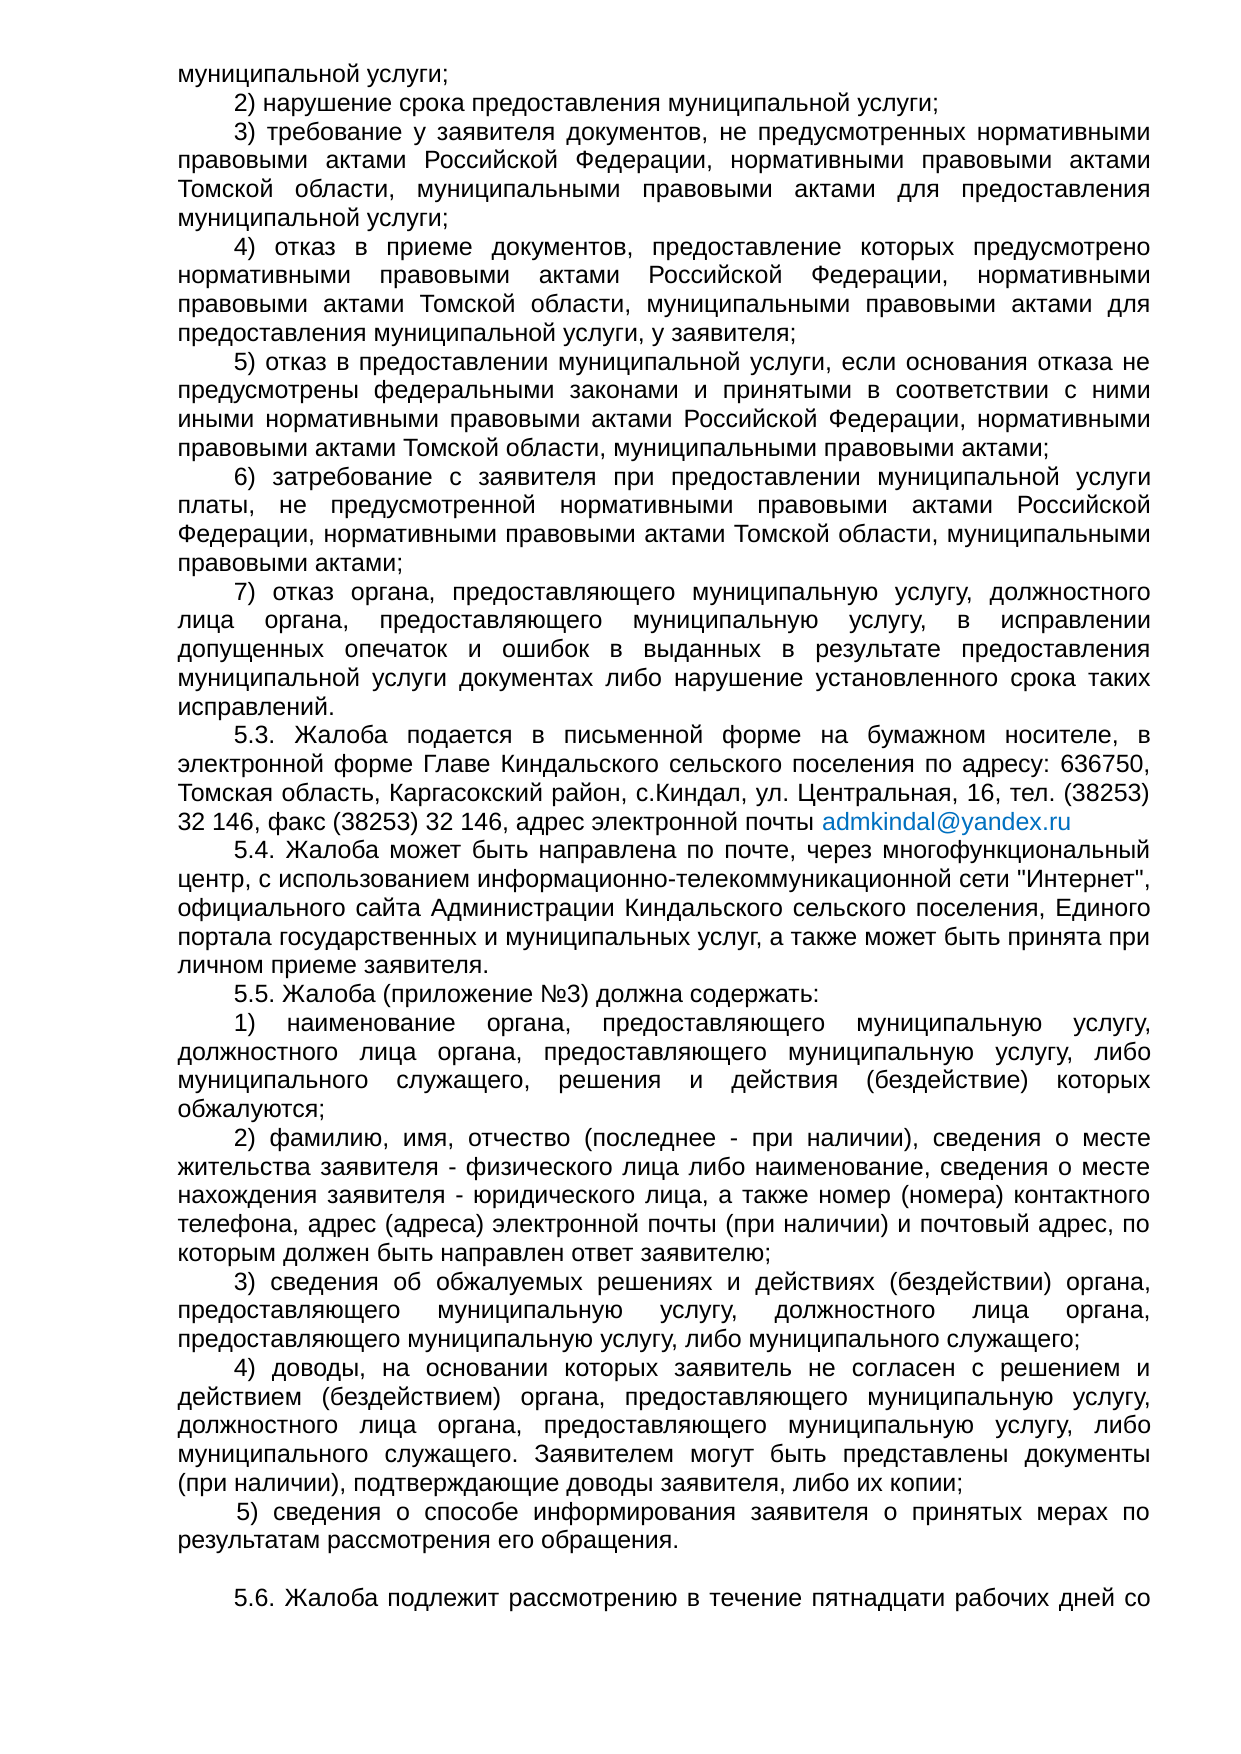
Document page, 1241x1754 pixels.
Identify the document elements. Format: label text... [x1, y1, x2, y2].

text 2) фамилию, имя, отчество (последнее - при наличии), сведения о месте жительства заявителя - физического лица либо наименование, сведения о месте нахождения заявителя - юридического лица, а также номер (номера) контактного телефона, адрес (адреса) электронной почты (при наличии) и почтовый адрес, по которым должен быть направлен ответ заявителю; [177, 1123, 1152, 1267]
text 5.3. Жалоба подается в письменной форме на бумажном носителе, в электронной форме Главе Киндальского сельского поселения по адресу: 636750, Томская область, Каргасокский район, с.Киндал, ул. Центральная, 16, тел. (38253) 32 146, факс (38253) 32 146, адрес электронной почты admkindal@yandex.ru [177, 720, 1152, 835]
text 5) сведения о способе информирования заявителя о принятых мерах по результатам рассмотрения его обращения. [177, 1497, 1152, 1554]
text 4) отказ в приеме документов, предоставление которых предусмотрено нормативными правовыми актами Российской Федерации, нормативными правовыми актами Томской области, муниципальными правовыми актами для предоставления муниципальной услуги, у заявителя; [177, 232, 1152, 347]
text 5.5. Жалоба (приложение №3) должна содержать: [177, 979, 1152, 1008]
text 7) отказ органа, предоставляющего муниципальную услугу, должностного лица органа, предоставляющего муниципальную услугу, в исправлении допущенных опечаток и ошибок в выданных в результате предоставления муниципальной услуги документах либо нарушение установленного срока таких исправлений. [177, 577, 1152, 720]
text 3) требование у заявителя документов, не предусмотренных нормативными правовыми актами Российской Федерации, нормативными правовыми актами Томской области, муниципальными правовыми актами для предоставления муниципальной услуги; [177, 117, 1152, 232]
text 5.4. Жалоба может быть направлена по почте, через многофункциональный центр, с использованием информационно-телекоммуникационной сети "Интернет", официального сайта Администрации Киндальского сельского поселения, Единого портала государственных и муниципальных услуг, а также может быть принята при личном приеме заявителя. [177, 835, 1152, 979]
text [177, 1583, 1152, 1612]
text 6) затребование с заявителя при предоставлении муниципальной услуги платы, не предусмотренной нормативными правовыми актами Российской Федерации, нормативными правовыми актами Томской области, муниципальными правовыми актами; [177, 462, 1152, 577]
text 3) сведения об обжалуемых решениях и действиях (бездействии) органа, предоставляющего муниципальную услугу, должностного лица органа, предоставляющего муниципальную услугу, либо муниципального служащего; [177, 1267, 1152, 1353]
text 2) нарушение срока предоставления муниципальной услуги; [177, 88, 1152, 117]
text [177, 59, 1152, 88]
text 5) отказ в предоставлении муниципальной услуги, если основания отказа не предусмотрены федеральными законами и принятыми в соответствии с ними иными нормативными правовыми актами Российской Федерации, нормативными правовыми актами Томской области, муниципальными правовыми актами; [177, 347, 1152, 462]
text 1) наименование органа, предоставляющего муниципальную услугу, должностного лица органа, предоставляющего муниципальную услугу, либо муниципального служащего, решения и действия (бездействие) которых обжалуются; [177, 1008, 1152, 1123]
text 4) доводы, на основании которых заявитель не согласен с решением и действием (бездействием) органа, предоставляющего муниципальную услугу, должностного лица органа, предоставляющего муниципальную услугу, либо муниципального служащего. Заявителем могут быть представлены документы (при наличии), подтверждающие доводы заявителя, либо их копии; [177, 1353, 1152, 1497]
